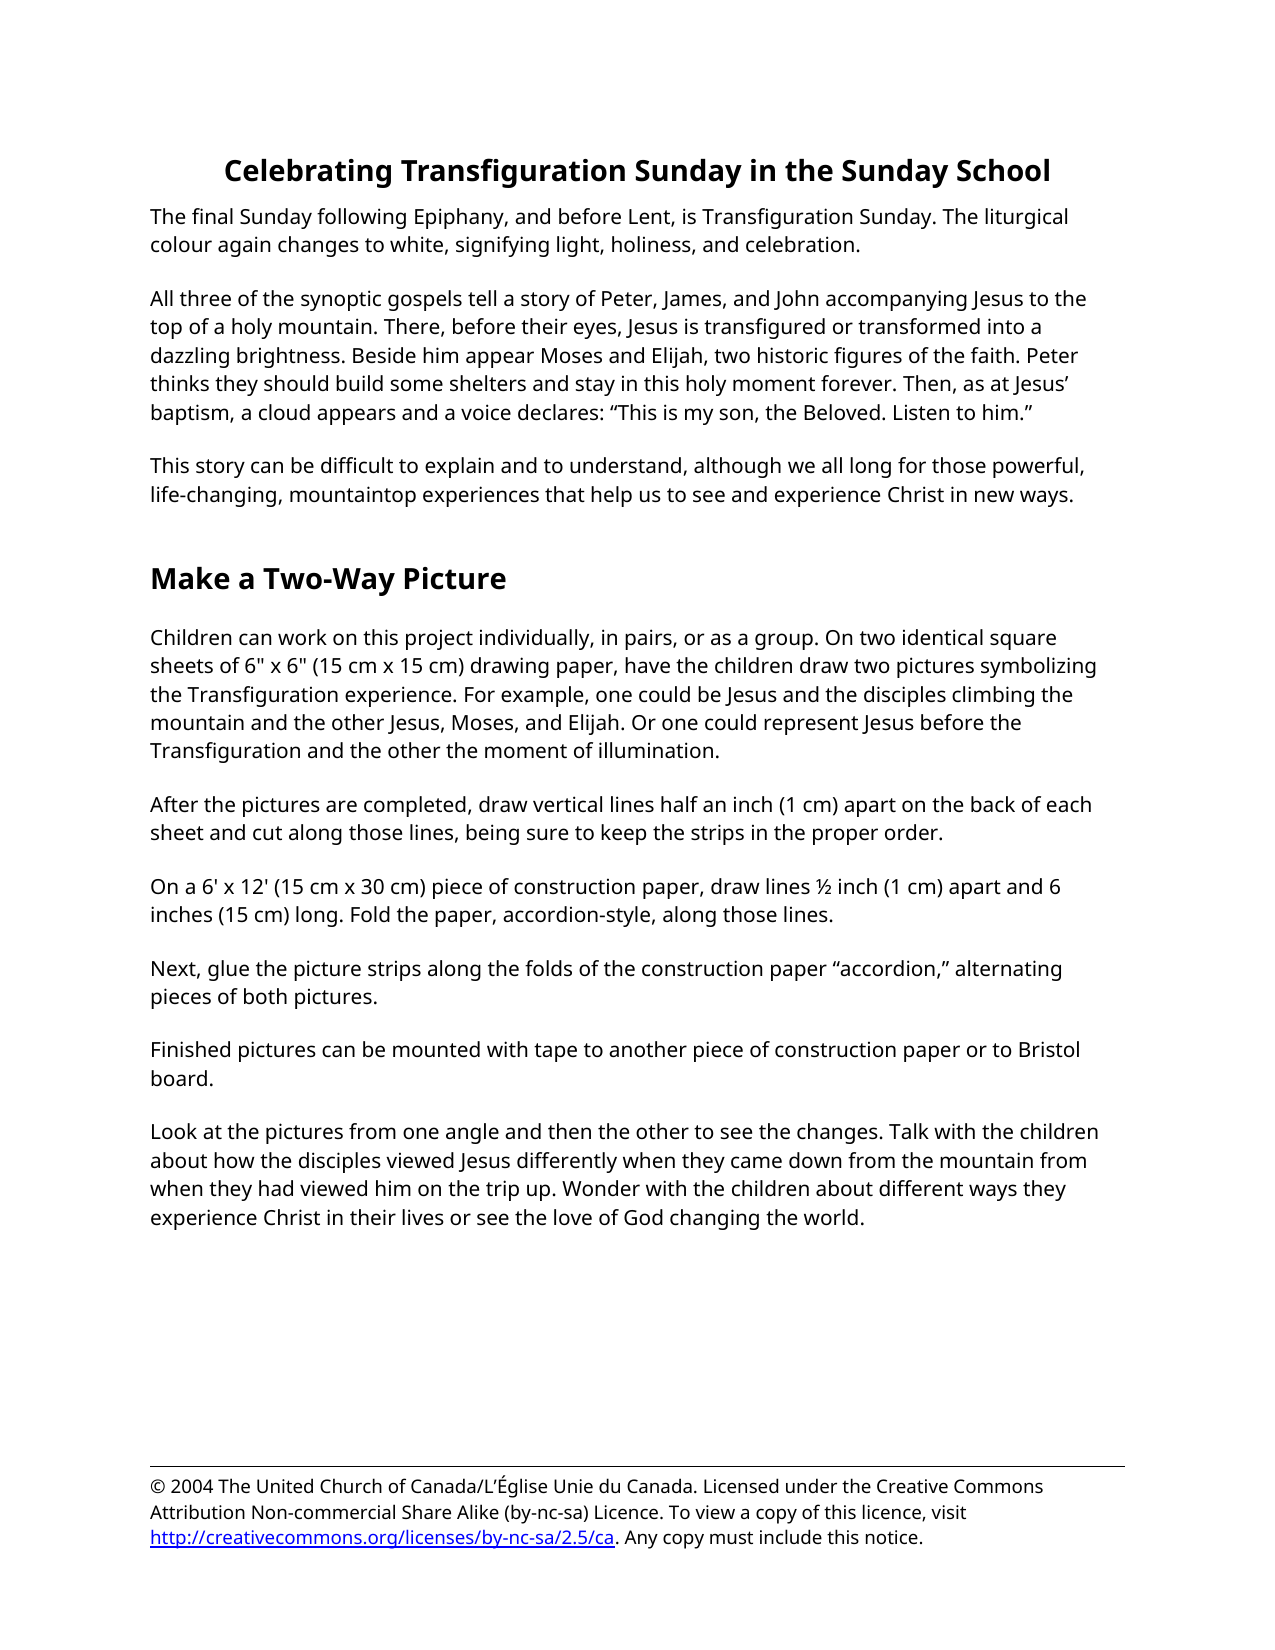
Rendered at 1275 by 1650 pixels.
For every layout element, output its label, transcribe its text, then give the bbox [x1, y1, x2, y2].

text Children can work on this project individually, in pairs, or as a group. On two identical square sheets of 6" x 6" (15 cm x 15 cm) drawing paper, have the children draw two pictures symbolizing the Transfiguration experience. For example, one could be Jesus and the disciples climbing the mountain and the other Jesus, Moses, and Elijah. Or one could represent Jesus before the Transfiguration and the other the moment of illumination. [150, 623, 1125, 765]
text All three of the synoptic gospels tell a story of Peter, James, and John accompanying Jesus to the top of a holy mountain. There, before their eyes, Jesus is transfigured or transformed into a dazzling brightness. Beside him appear Moses and Elijah, two historic figures of the faith. Peter thinks they should build some shelters and stay in this holy moment forever. Then, as at Jesus’ baptism, a cloud appears and a voice declares: “This is my son, the Beloved. Listen to him.” [150, 284, 1125, 426]
subtitle Make a Two-Way Picture [150, 558, 1125, 598]
subtitle Celebrating Transfiguration Sunday in the Sunday School [150, 150, 1125, 190]
text Next, glue the picture strips along the folds of the construction paper “accordion,” alternating pieces of both pictures. [150, 954, 1125, 1011]
text Finished pictures can be mounted with tape to another piece of construction paper or to Bristol board. [150, 1036, 1125, 1092]
text On a 6' x 12' (15 cm x 30 cm) piece of construction paper, draw lines ½ inch (1 cm) apart and 6 inches (15 cm) long. Fold the paper, accordion-style, along those lines. [150, 872, 1125, 929]
text Look at the pictures from one angle and then the other to see the changes. Talk with the children about how the disciples viewed Jesus differently when they came down from the mountain from when they had viewed him on the trip up. Wonder with the children about different ways they experience Christ in their lives or see the love of God changing the world. [150, 1117, 1125, 1231]
text The final Sunday following Epiphany, and before Lent, is Transfiguration Sunday. The liturgical colour again changes to white, signifying light, holiness, and celebration. [150, 202, 1125, 259]
text After the pictures are completed, draw vertical lines half an inch (1 cm) apart on the back of each sheet and cut along those lines, being sure to keep the strips in the proper order. [150, 790, 1125, 847]
text This story can be difficult to explain and to understand, although we all long for those powerful, life-changing, mountaintop experiences that help us to see and experience Christ in new ways. [150, 451, 1125, 508]
